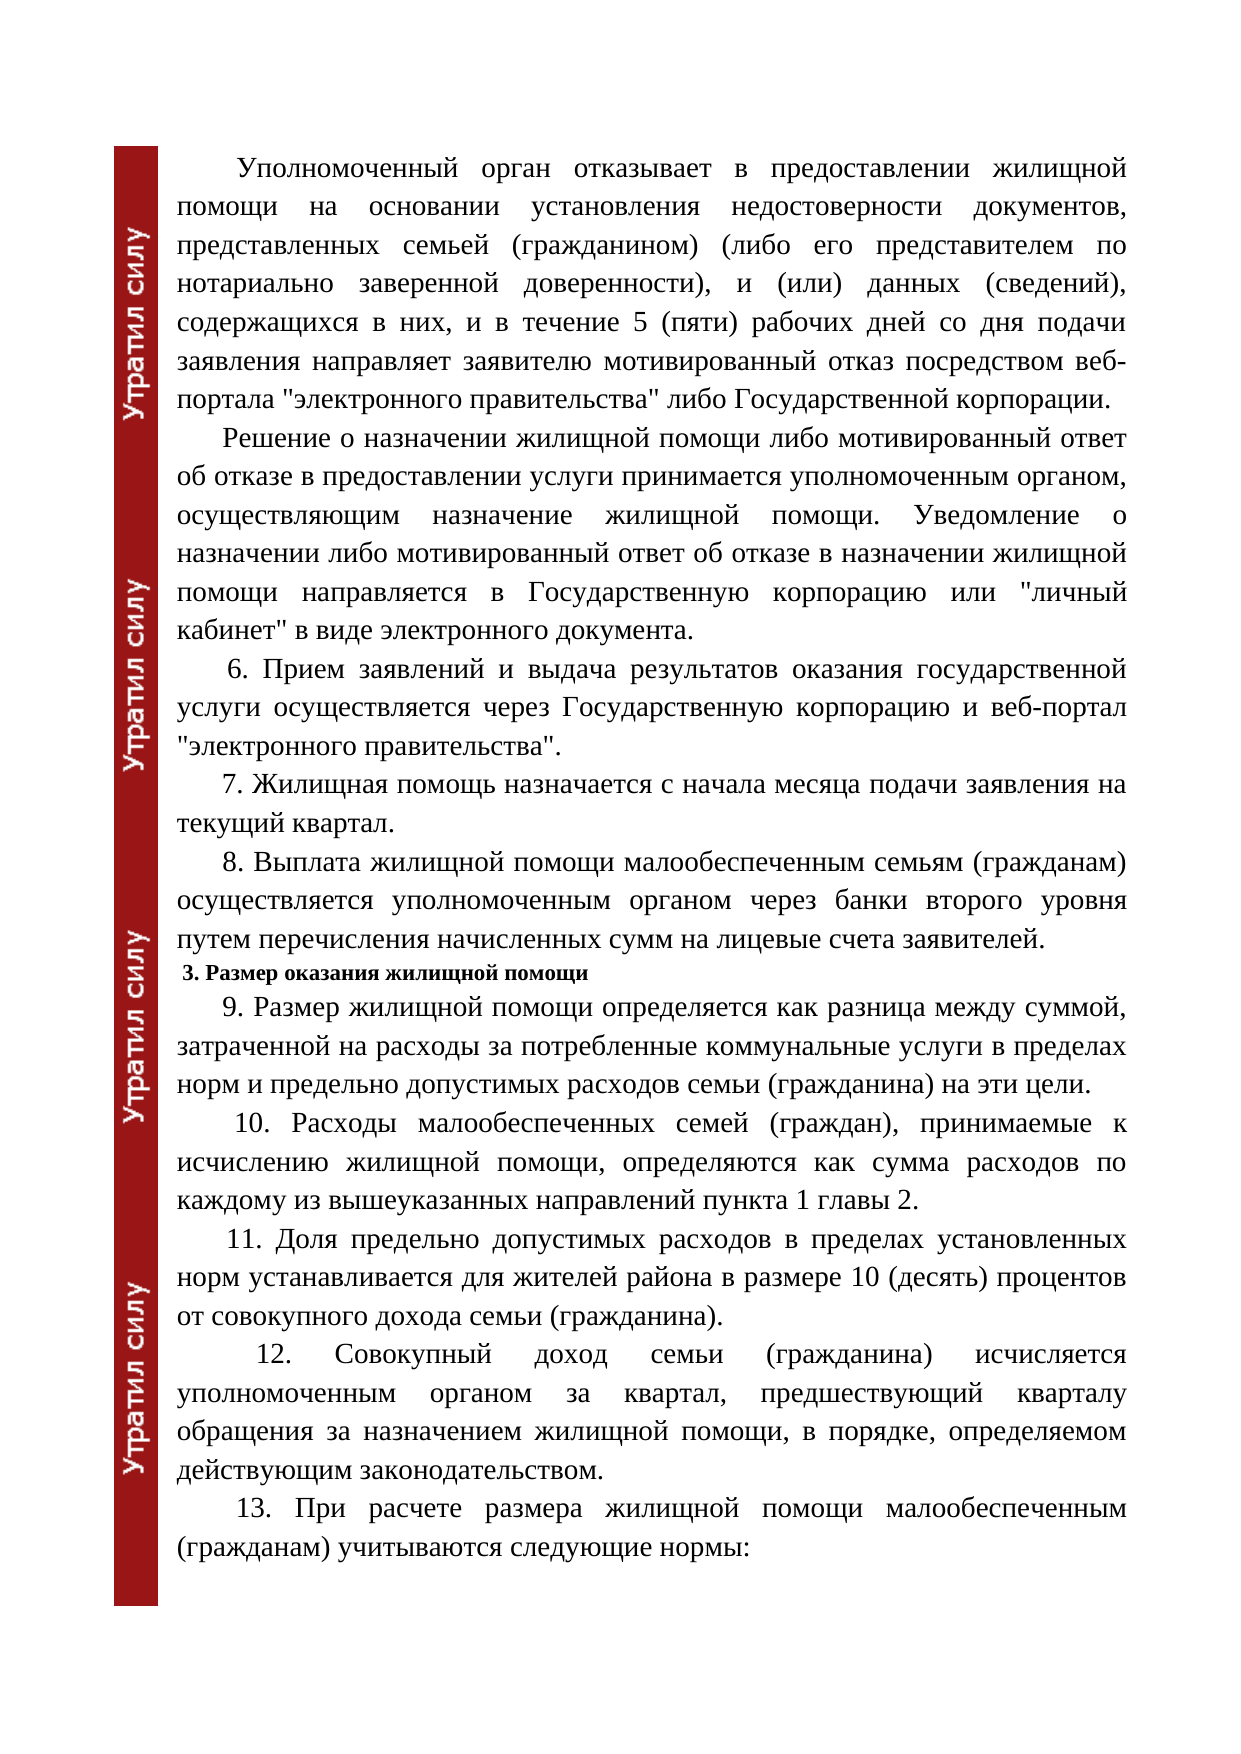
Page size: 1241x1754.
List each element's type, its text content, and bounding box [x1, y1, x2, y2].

text 12. Совокупный доход семьи (гражданина) исчисляется уполномоченным органом за квартал, предшествующий кварталу обращения за назначением жилищной помощи, в порядке, определяемом действующим законодательством. [112, 1336, 1128, 1486]
text 11. Доля предельно допустимых расходов в пределах установленных норм устанавливается для жителей района в размере 10 (десять) процентов от совокупного дохода семьи (гражданина). [112, 1221, 1128, 1331]
text 10. Расходы малообеспеченных семей (граждан), принимаемые к исчислению жилищной помощи, определяются как сумма расходов по каждому из вышеуказанных направлений пункта 1 главы 2. [112, 1105, 1128, 1216]
picture [114, 415, 158, 420]
picture [114, 1216, 158, 1221]
picture [114, 646, 158, 651]
text 8. Выплата жилищной помощи малообеспеченным семьям (гражданам) осуществляется уполномоченным органом через банки второго уровня путем перечисления начисленных сумм на лицевые счета заявителей. [112, 844, 1128, 954]
text 3. Размер оказания жилищной помощи [112, 959, 1128, 986]
text 9. Размер жилищной помощи определяется как разница между суммой, затраченной на расходы за потребленные коммунальные услуги в пределах норм и предельно допустимых расходов семьи (гражданина) на эти цели. [112, 989, 1128, 1100]
text Уполномоченный орган отказывает в предоставлении жилищной помощи на основании установления недостоверности документов, представленных семьей (гражданином) (либо его представителем по нотариально заверенной доверенности), и (или) данных (сведений), содержащихся в них, и в течение 5 (пяти) рабочих дней со дня подачи заявления направляет заявителю мотивированный отказ посредством веб-портала "электронного правительства" либо Государственной корпорации. [112, 150, 1128, 415]
text 7. Жилищная помощь назначается с начала месяца подачи заявления на текущий квартал. [112, 767, 1128, 839]
picture [114, 954, 158, 959]
text Решение о назначении жилищной помощи либо мотивированный ответ об отказе в предоставлении услуги принимается уполномоченным органом, осуществляющим назначение жилищной помощи. Уведомление о назначении либо мотивированный ответ об отказе в назначении жилищной помощи направляется в Государственную корпорацию или "личный кабинет" в виде электронного документа. [112, 420, 1128, 646]
picture [114, 1100, 158, 1105]
picture [114, 146, 158, 150]
picture [114, 839, 158, 844]
text 13. При расчете размера жилищной помощи малообеспеченным (гражданам) учитываются следующие нормы: [112, 1491, 1128, 1563]
picture [114, 762, 158, 767]
picture [114, 1486, 158, 1491]
picture [114, 1331, 158, 1336]
picture [114, 1563, 158, 1606]
text 6. Прием заявлений и выдача результатов оказания государственной услуги осуществляется через Государственную корпорацию и веб-портал "электронного правительства". [112, 651, 1128, 762]
